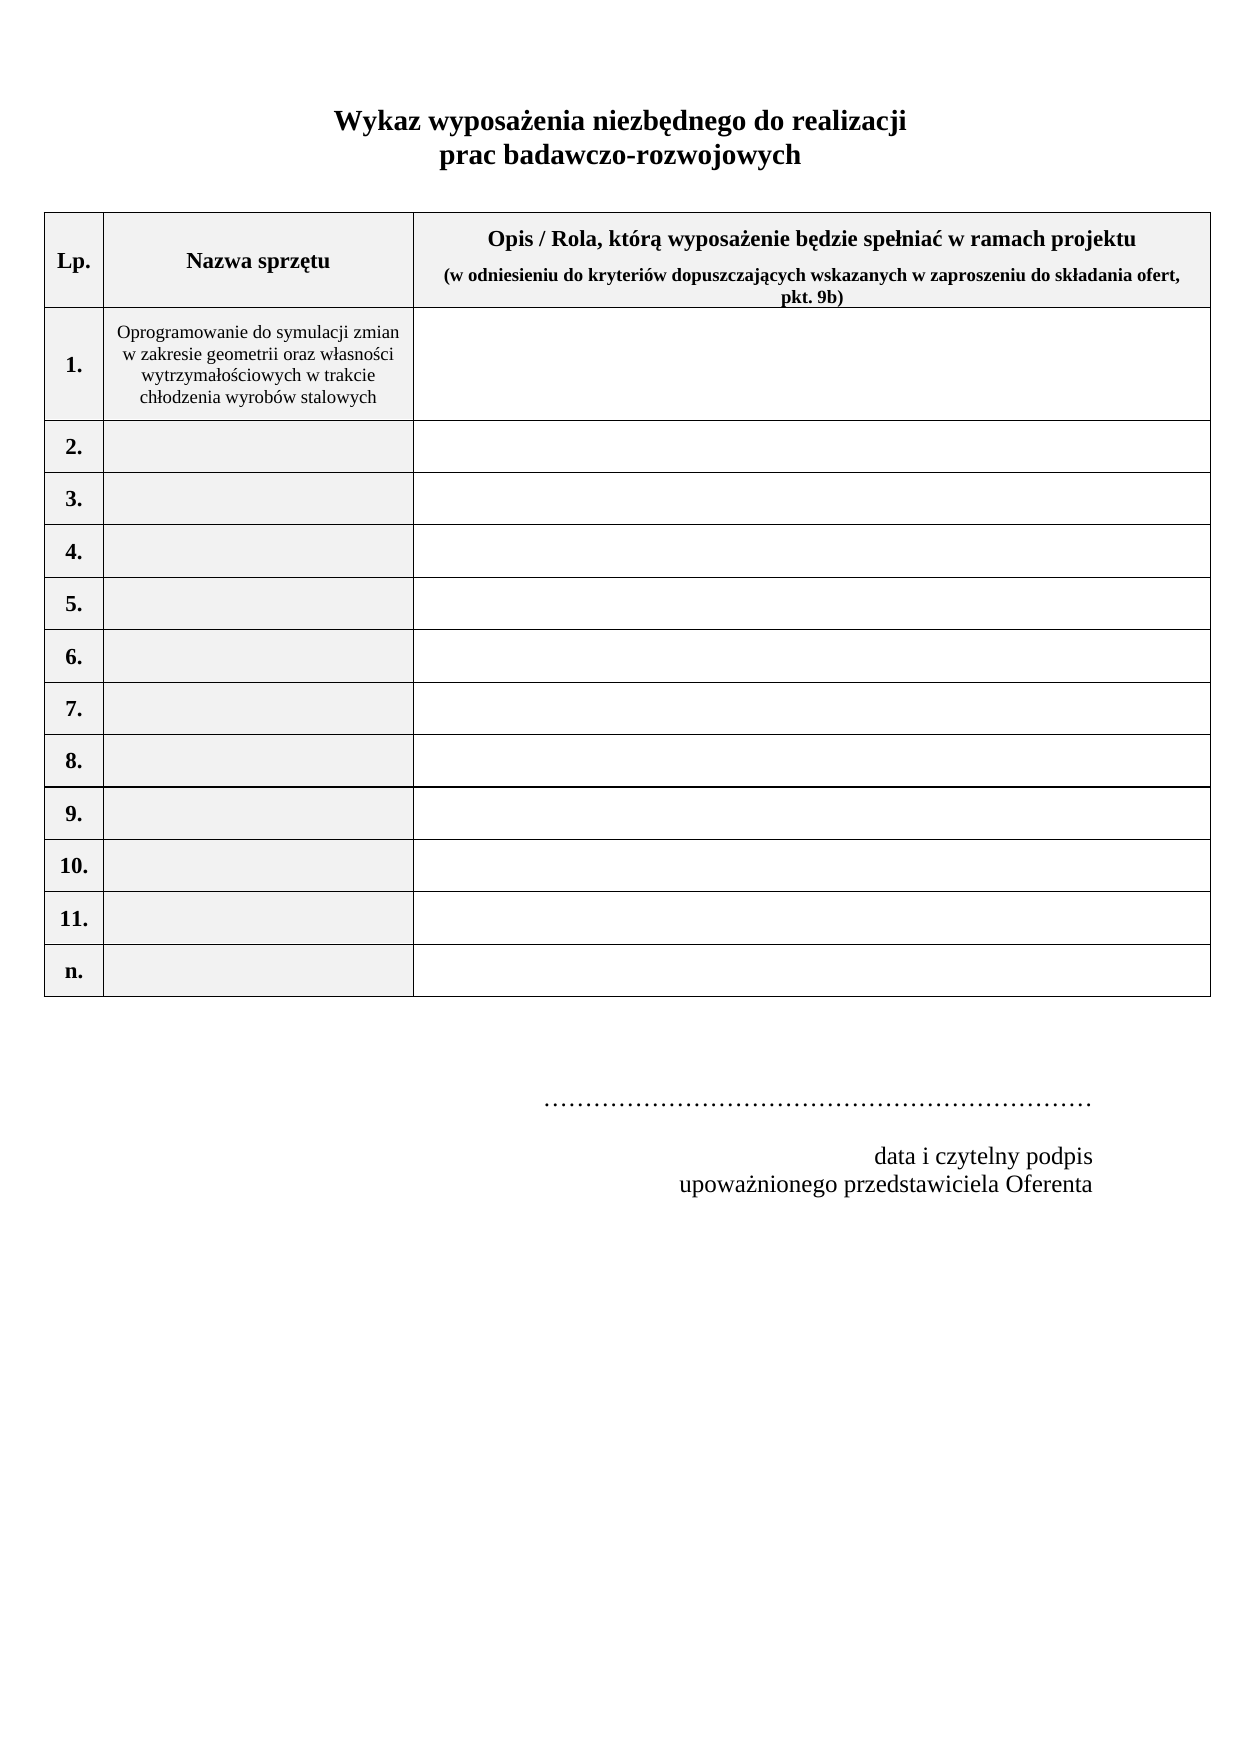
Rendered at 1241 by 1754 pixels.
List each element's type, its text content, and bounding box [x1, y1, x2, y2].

table_cell 9. [45, 788, 103, 839]
table_cell 3. [45, 473, 103, 524]
table_cell [414, 308, 1210, 419]
table_header Lp. [45, 213, 103, 307]
table_cell Oprogramowanie do symulacji zmian w zakresie geometrii oraz własności wytrzymałościowych w trakcie chłodzenia wyrobów stalowych [104, 308, 413, 419]
table_cell [414, 473, 1210, 524]
table_cell 5. [45, 578, 103, 629]
table_cell [414, 735, 1210, 786]
table_cell [414, 421, 1210, 472]
table_cell [414, 892, 1210, 943]
table_cell [104, 840, 413, 891]
table_cell [414, 630, 1210, 682]
table_cell [104, 683, 413, 734]
table_cell [104, 473, 413, 524]
table_cell [104, 630, 413, 682]
table_cell 2. [45, 421, 103, 472]
text prac badawczo-rozwojowych [148, 137, 1093, 171]
table_cell [104, 421, 413, 472]
table_cell 7. [45, 683, 103, 734]
table_cell 6. [45, 630, 103, 682]
table_cell [104, 525, 413, 577]
text data i czytelny podpis [148, 1141, 1093, 1169]
table_cell [104, 578, 413, 629]
text Wykaz wyposażenia niezbędnego do realizacji [148, 103, 1093, 137]
table_header Opis / Rola, którą wyposażenie będzie spełniać w ramach projektu (w odniesieniu do kryteriów dopuszczających wskazanych w zaproszeniu do składania ofert, pkt. 9b) [414, 213, 1210, 307]
table_cell 11. [45, 892, 103, 943]
table_cell [414, 683, 1210, 734]
table_cell [104, 735, 413, 786]
table_cell 10. [45, 840, 103, 891]
table_cell 1. [45, 308, 103, 419]
table_cell [104, 945, 413, 996]
table_cell [414, 525, 1210, 577]
table_cell [414, 578, 1210, 629]
table_cell [104, 788, 413, 839]
text upoważnionego przedstawiciela Oferenta [148, 1169, 1093, 1198]
table_cell [414, 840, 1210, 891]
table_cell n. [45, 945, 103, 996]
text ………………………………………………………… [148, 1083, 1093, 1112]
table_cell [414, 788, 1210, 839]
table_header Nazwa sprzętu [104, 213, 413, 307]
table_cell [104, 892, 413, 943]
table_cell 4. [45, 525, 103, 577]
table_cell 8. [45, 735, 103, 786]
table_cell [414, 945, 1210, 996]
